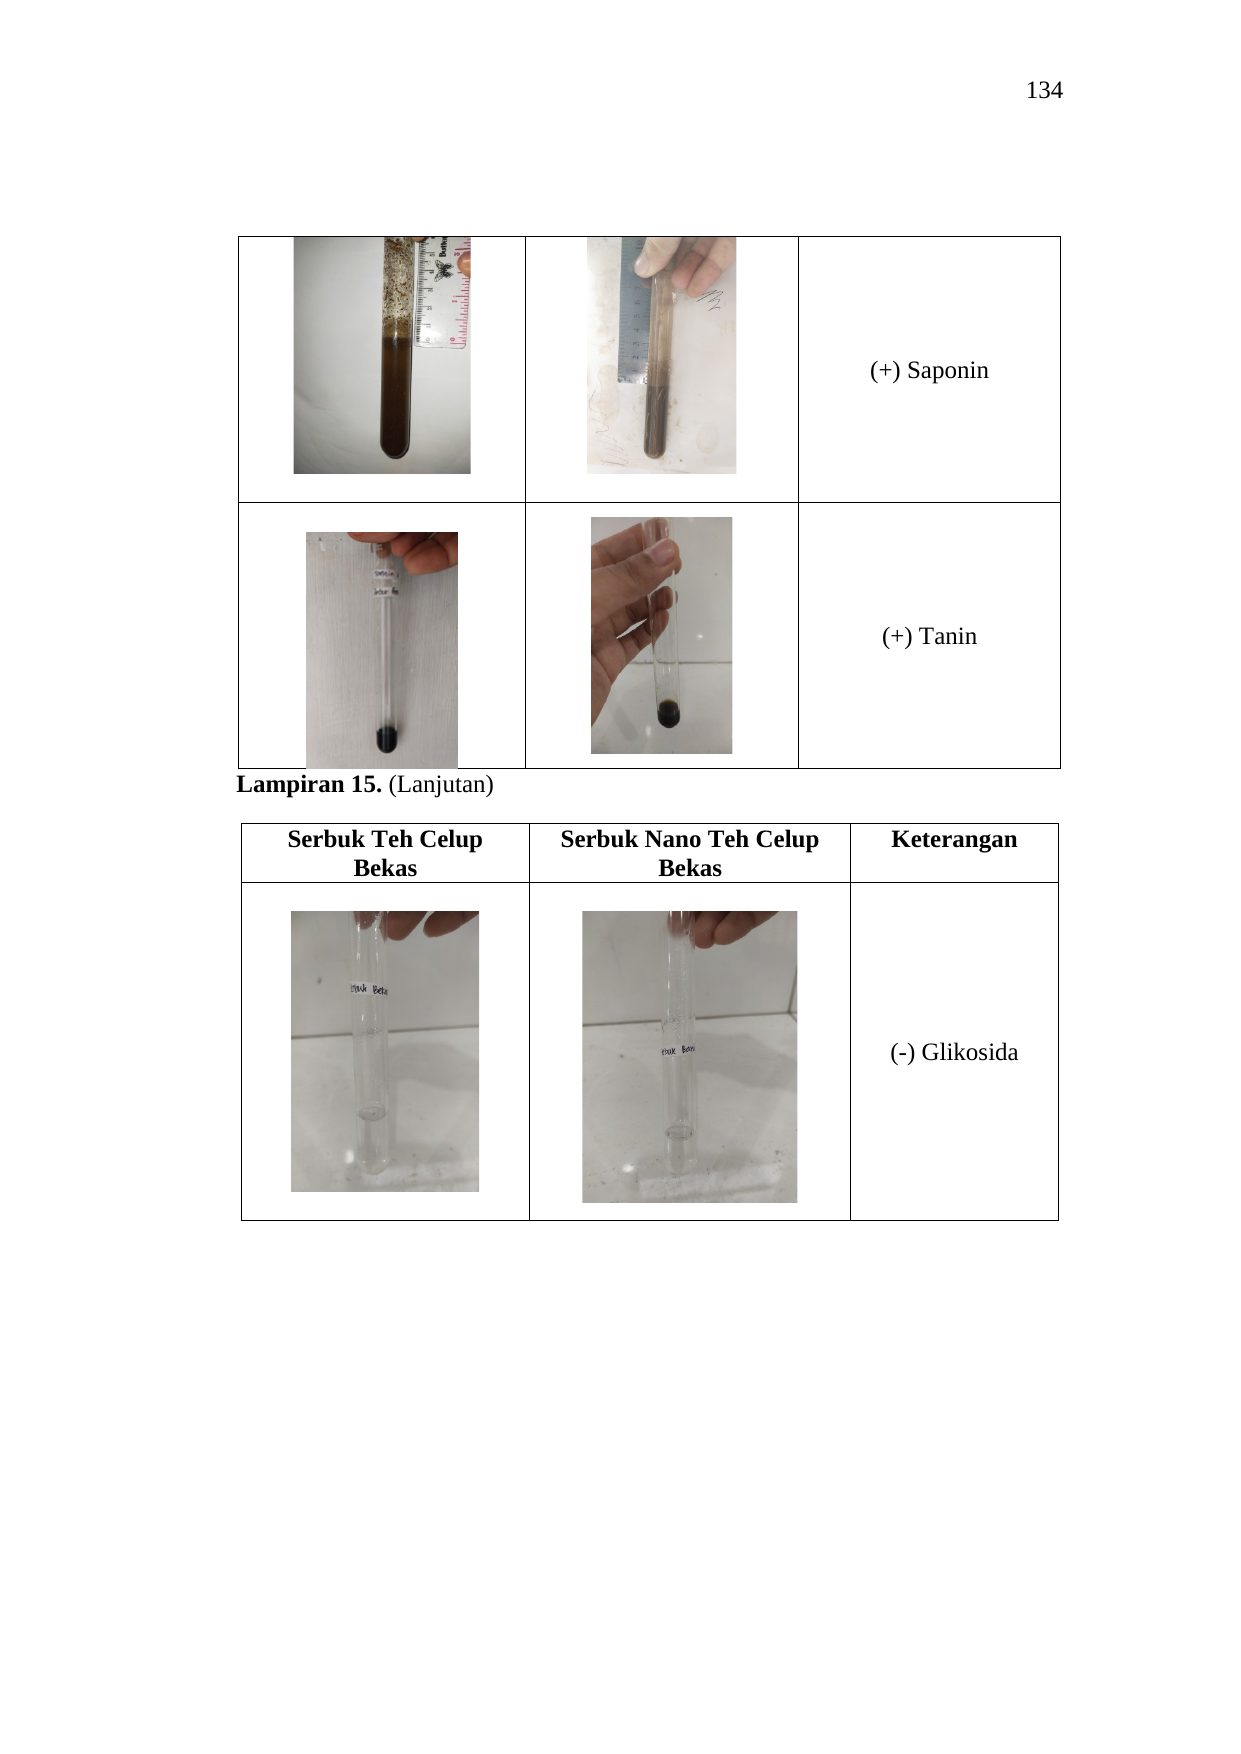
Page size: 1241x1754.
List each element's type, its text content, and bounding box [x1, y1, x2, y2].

table_cell (+) Saponin [799, 237, 1060, 502]
table_header Serbuk Nano Teh Celup Bekas [530, 824, 850, 882]
picture [306, 532, 458, 769]
text Lampiran 15. (Lanjutan) [236, 769, 1063, 798]
table_cell (-) Glikosida [851, 883, 1058, 1220]
picture [587, 237, 737, 474]
table_cell [239, 237, 525, 502]
table_header Keterangan [851, 824, 1058, 882]
picture [291, 911, 480, 1192]
table_cell [526, 503, 798, 768]
table_cell [242, 883, 529, 1220]
picture [582, 911, 798, 1203]
table_cell [526, 237, 798, 502]
table_header Serbuk Teh Celup Bekas [242, 824, 529, 882]
table_cell (+) Tanin [799, 503, 1060, 768]
table_cell [530, 883, 850, 1220]
table_cell [239, 503, 525, 768]
picture [591, 517, 733, 754]
picture [293, 237, 471, 474]
